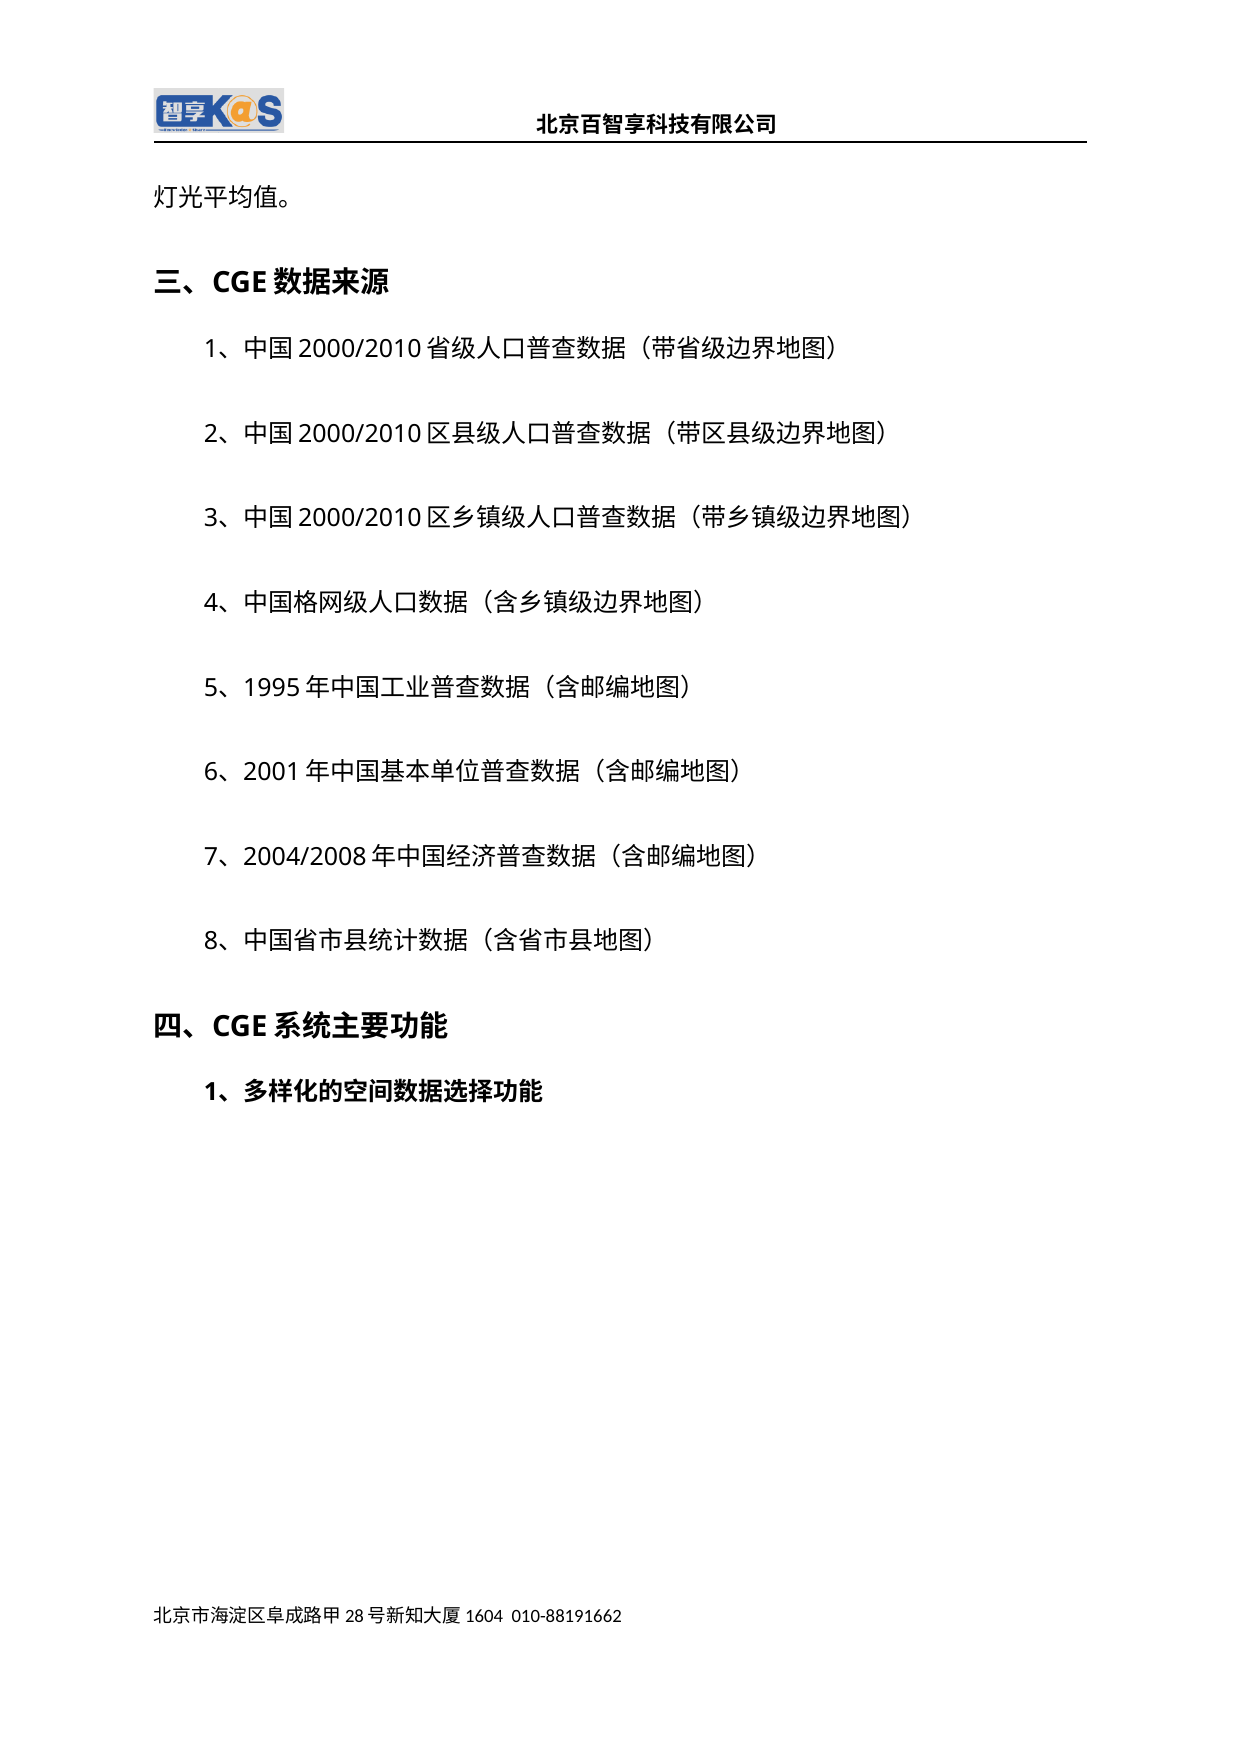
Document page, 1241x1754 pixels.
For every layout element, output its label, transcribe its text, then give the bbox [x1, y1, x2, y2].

picture [153, 88, 285, 133]
text 7、2004/2008年中国经济普查数据（含邮编地图） [153, 821, 1087, 887]
text 四、CGE系统主要功能 [153, 990, 1087, 1057]
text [153, 162, 1087, 229]
text 2、中国2000/2010区县级人口普查数据（带区县级边界地图） [153, 398, 1087, 464]
text 1、中国2000/2010省级人口普查数据（带省级边界地图） [153, 313, 1087, 380]
text 8、中国省市县统计数据（含省市县地图） [153, 906, 1087, 972]
text 1、多样化的空间数据选择功能 [153, 1057, 1087, 1123]
text 3、中国2000/2010区乡镇级人口普查数据（带乡镇级边界地图） [153, 483, 1087, 549]
text 5、1995年中国工业普查数据（含邮编地图） [153, 652, 1087, 718]
text 6、2001年中国基本单位普查数据（含邮编地图） [153, 736, 1087, 803]
text 三、CGE数据来源 [153, 247, 1087, 313]
text 4、中国格网级人口数据（含乡镇级边界地图） [153, 567, 1087, 634]
